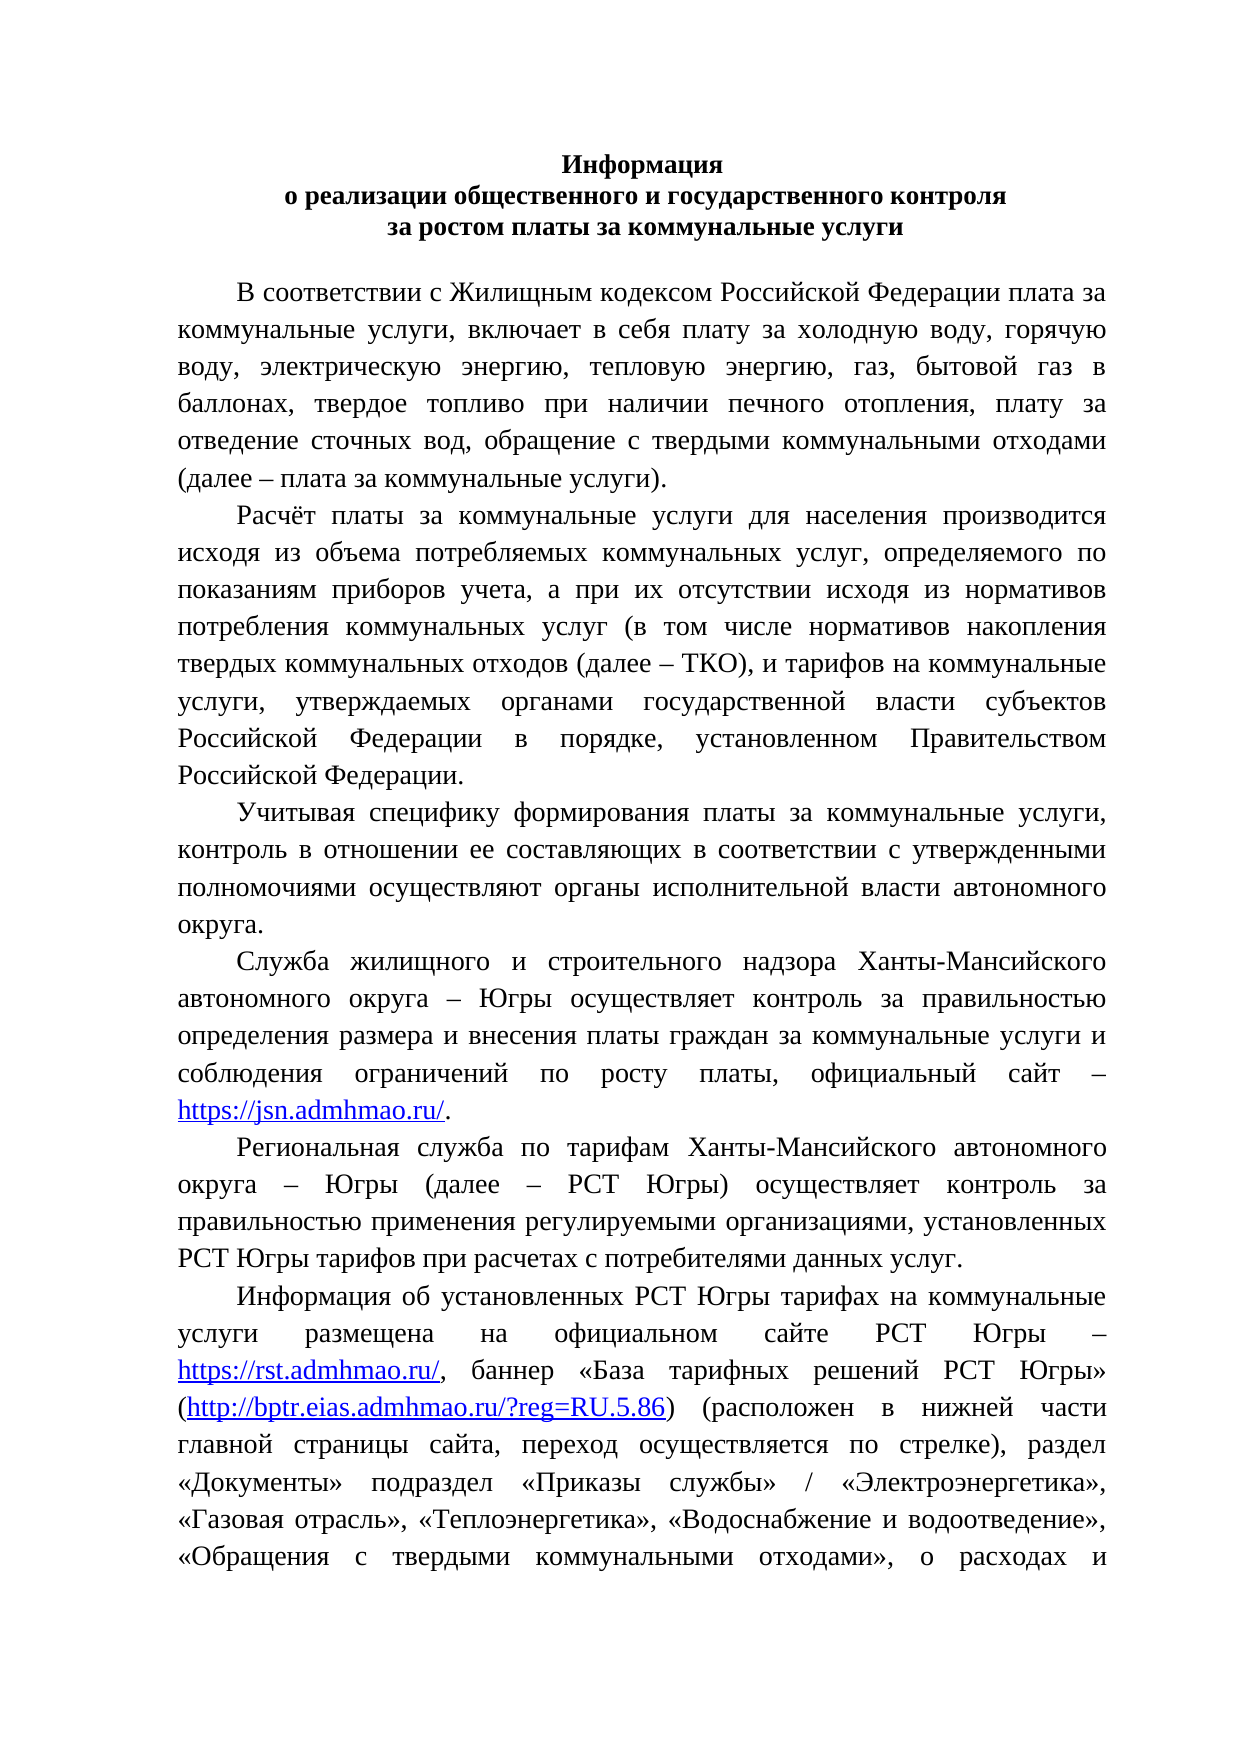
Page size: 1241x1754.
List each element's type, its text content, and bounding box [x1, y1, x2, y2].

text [177, 1279, 1107, 1571]
text за ростом платы за коммунальные услуги [177, 210, 1107, 241]
text Расчёт платы за коммунальные услуги для населения производится исходя из объема потребляемых коммунальных услуг, определяемого по показаниям приборов учета, а при их отсутствии исходя из нормативов потребления коммунальных услуг (в том числе нормативов накопления твердых коммунальных отходов (далее – ТКО), и тарифов на коммунальные услуги, утверждаемых органами государственной власти субъектов Российской Федерации в порядке, установленном Правительством Российской Федерации. [177, 498, 1107, 791]
text Учитывая специфику формирования платы за коммунальные услуги, контроль в отношении ее составляющих в соответствии с утвержденными полномочиями осуществляют органы исполнительной власти автономного округа. [177, 795, 1107, 939]
text В соответствии с Жилищным кодексом Российской Федерации плата за коммунальные услуги, включает в себя плату за холодную воду, горячую воду, электрическую энергию, тепловую энергию, газ, бытовой газ в баллонах, твердое топливо при наличии печного отопления, плату за отведение сточных вод, обращение с твердыми коммунальными отходами (далее – плата за коммунальные услуги). [177, 275, 1107, 493]
text о реализации общественного и государственного контроля [177, 179, 1107, 210]
text Региональная служба по тарифам Ханты-Мансийского автономного округа – Югры (далее – РСТ Югры) осуществляет контроль за правильностью применения регулируемыми организациями, установленных РСТ Югры тарифов при расчетах с потребителями данных услуг. [177, 1130, 1107, 1274]
text Информация [177, 148, 1107, 179]
text Служба жилищного и строительного надзора Ханты-Мансийского автономного округа – Югры осуществляет контроль за правильностью определения размера и внесения платы граждан за коммунальные услуги и соблюдения ограничений по росту платы, официальный сайт – https://jsn.admhmao.ru/. [177, 944, 1107, 1125]
